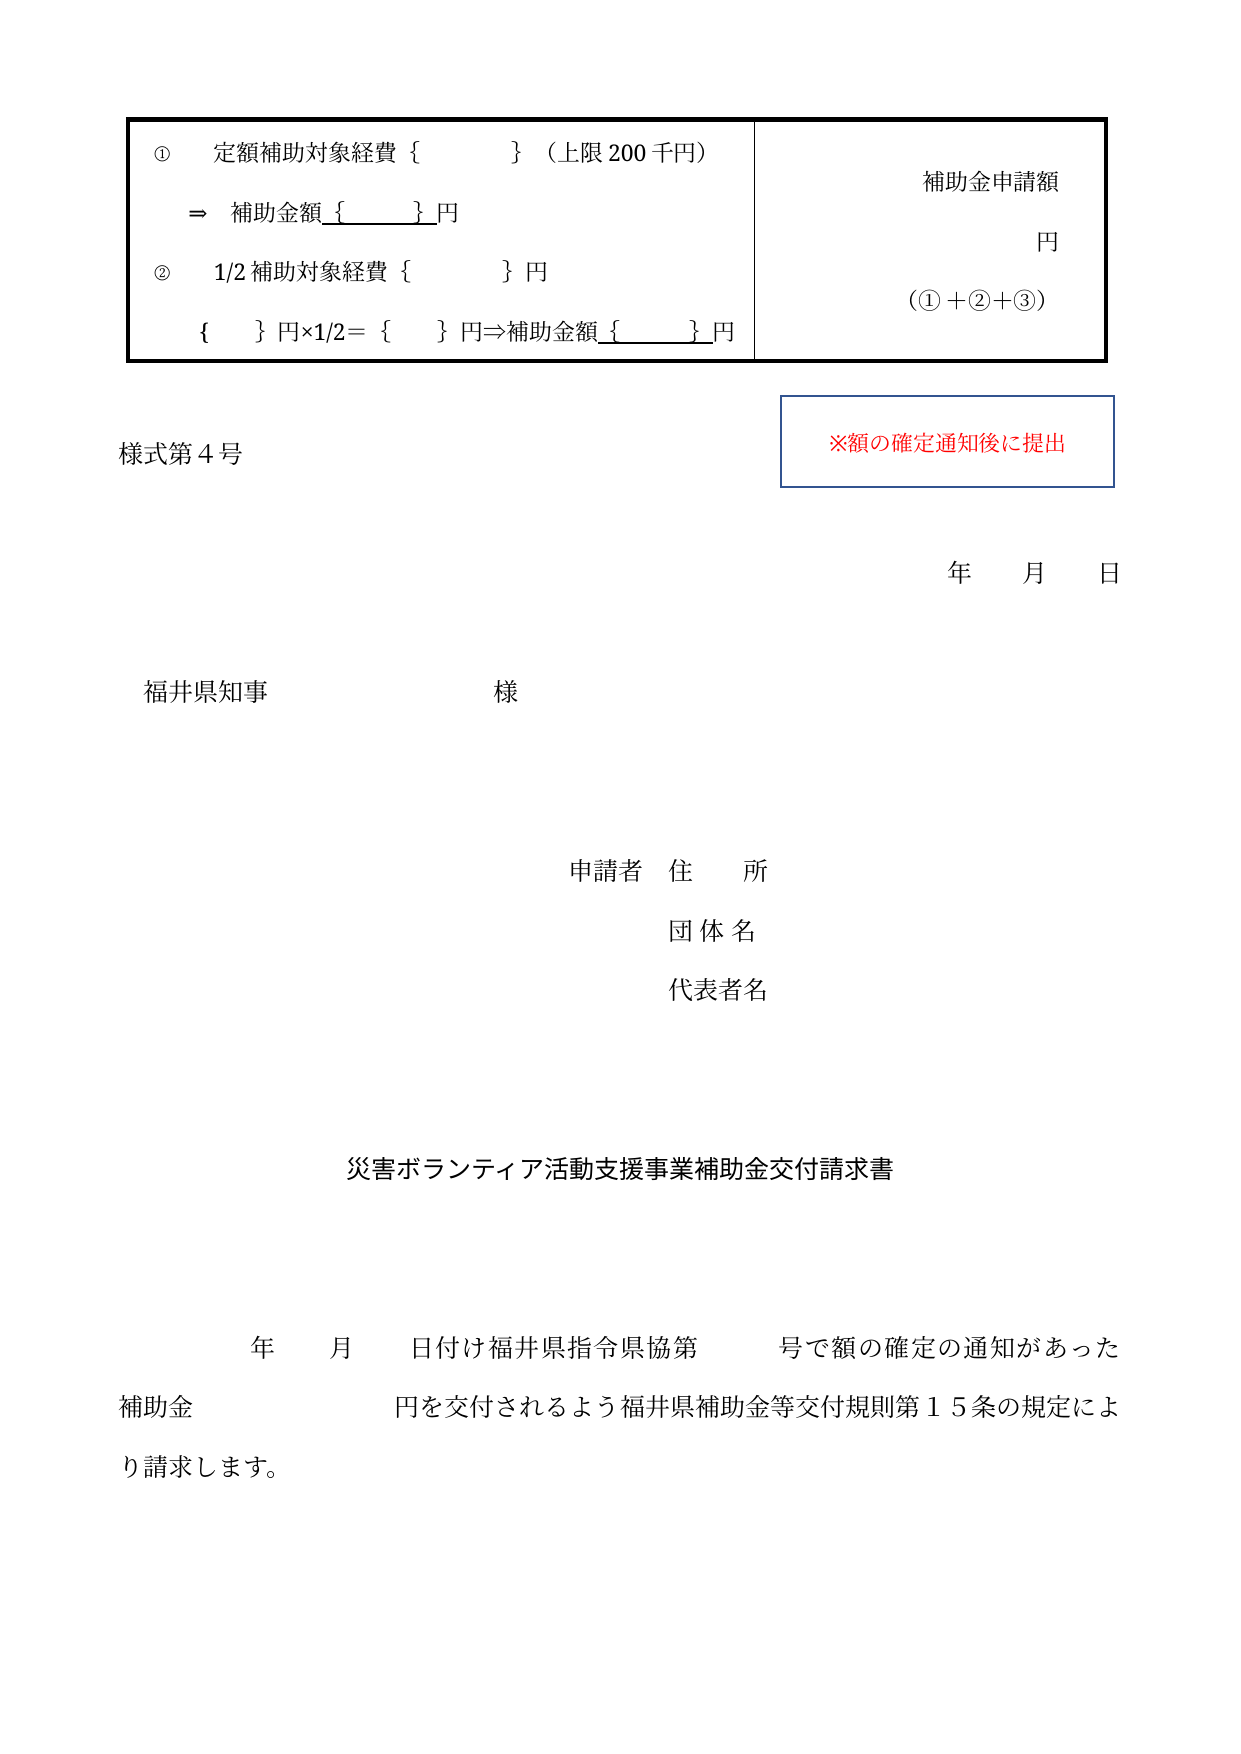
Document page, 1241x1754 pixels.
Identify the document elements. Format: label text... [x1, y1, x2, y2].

text 様式第４号 [118, 423, 780, 482]
text 福井県知事 様 [118, 661, 1122, 721]
table_header 定額補助対象経費｛ ｝（上限200千円） ⇒ 補助金額｛ ｝円 1/2補助対象経費｛ ｝円 { ｝円×1/2＝｛ ｝円⇒補助金額｛ ｝円 ※千円未満切捨 全額補助対象経費 ｛ ｝円 [130, 122, 754, 358]
text 様式第４号 [782, 423, 1113, 482]
text 災害ボランティア活動支援事業補助金交付請求書 [118, 1138, 1122, 1197]
text 代表者名 [118, 959, 1122, 1019]
text 年 月 日 [118, 542, 1122, 602]
table_header 補助金申請額 円 ＋②＋③） [755, 122, 1104, 358]
text 申請者 住 所 [118, 840, 1122, 899]
text 団 体 名 [118, 899, 1122, 959]
text 年 月 日付け福井県指令県協第 号で額の確定の通知があった 補助金 円を交付されるよう福井県補助金等交付規則第１５条の規定により請求します。 [118, 1317, 1122, 1495]
